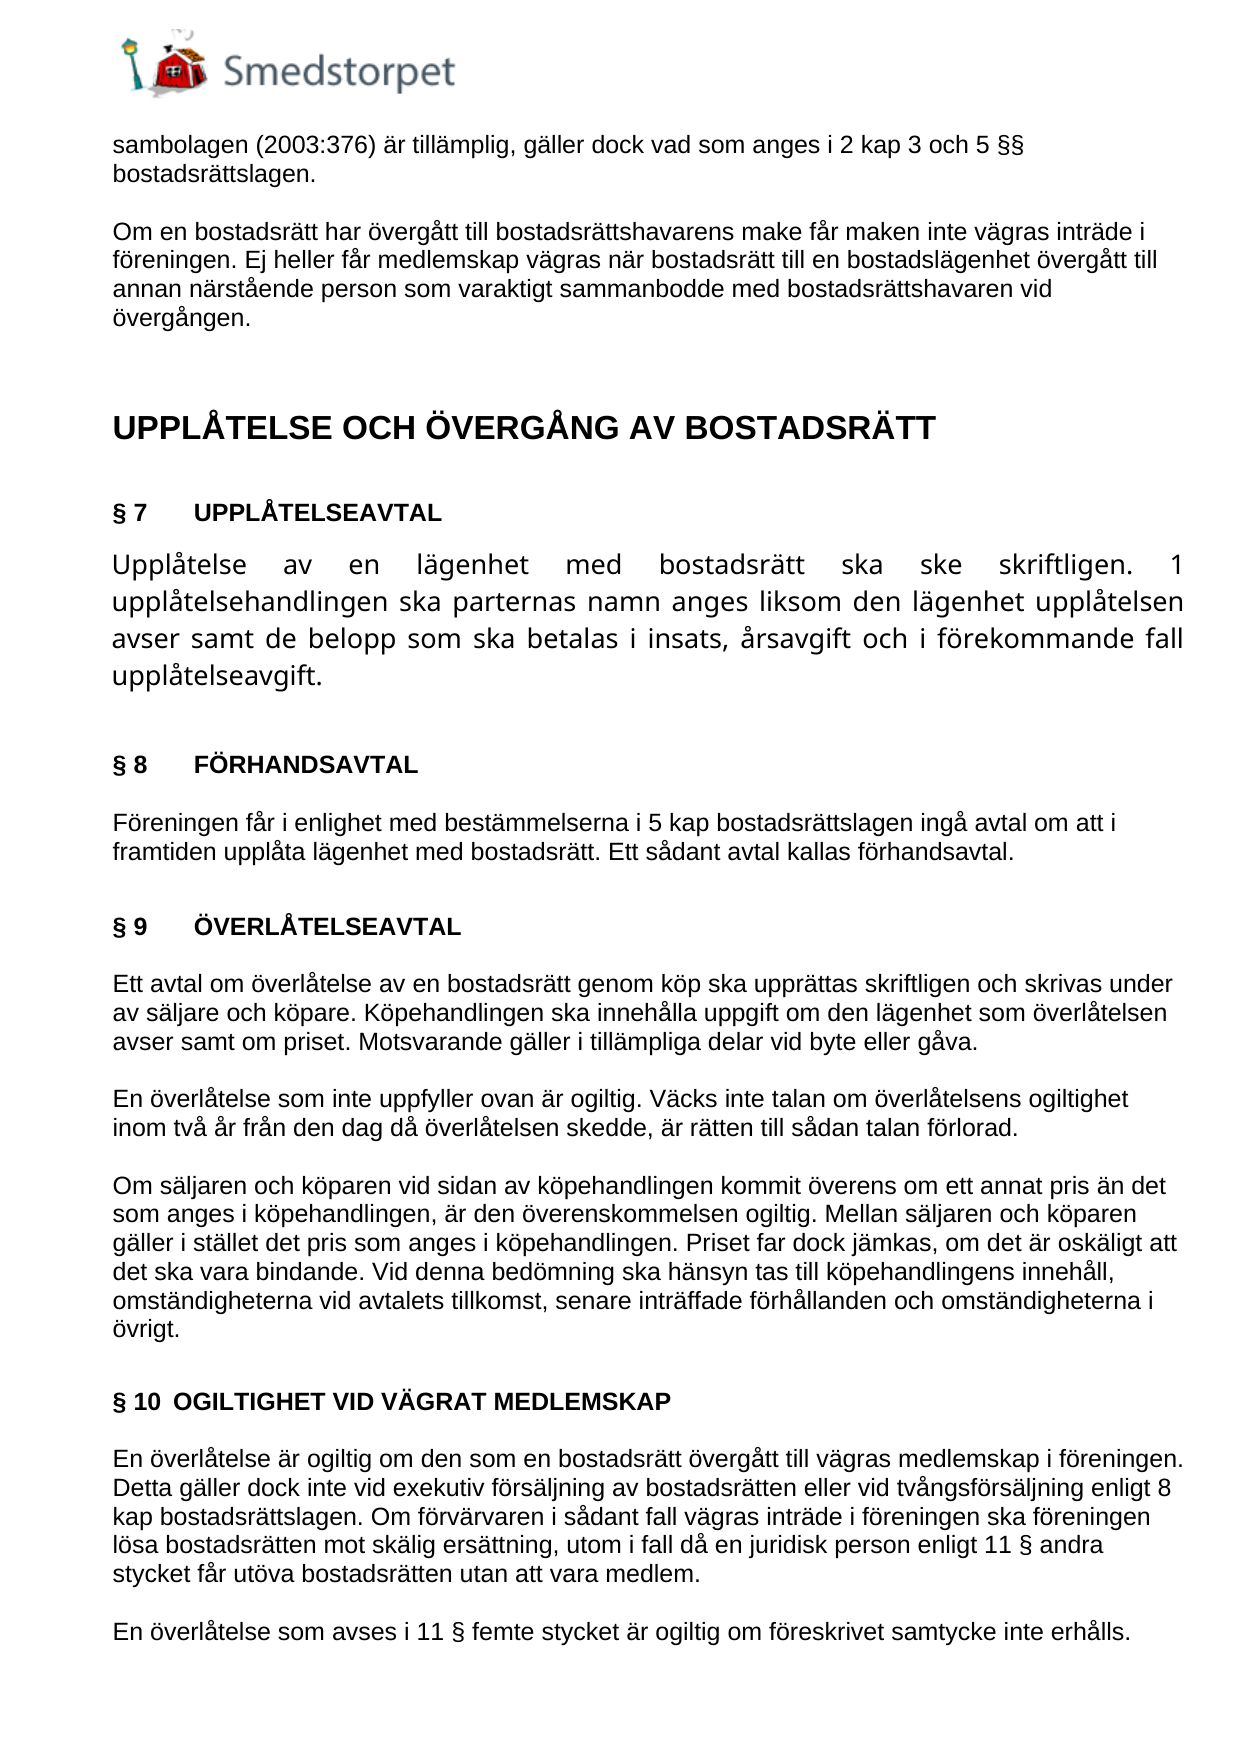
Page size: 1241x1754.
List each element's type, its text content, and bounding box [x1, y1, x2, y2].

text En överlåtelse som inte uppfyller ovan är ogiltig. Väcks inte talan om överlåtelsens ogiltighet inom två år från den dag då överlåtelsen skedde, är rätten till sådan talan förlorad. [112, 1084, 1186, 1142]
picture [97, 29, 627, 104]
text Föreningen får i enlighet med bestämmelserna i 5 kap bostadsrättslagen ingå avtal om att i framtiden upplåta lägenhet med bostadsrätt. Ett sådant avtal kallas förhandsavtal. [112, 808, 1186, 865]
text Om säljaren och köparen vid sidan av köpehandlingen kommit överens om ett annat pris än det som anges i köpehandlingen, är den överenskommelsen ogiltig. Mellan säljaren och köparen gäller i stället det pris som anges i köpehandlingen. Priset far dock jämkas, om det är oskäligt att det ska vara bindande. Vid denna bedömning ska hänsyn tas till köpehandlingens innehåll, omständigheterna vid avtalets tillkomst, senare inträffade förhållanden och omständigheterna i övrigt. [112, 1171, 1186, 1343]
text Om en bostadsrätt har övergått till bostadsrättshavarens make får maken inte vägras inträde i föreningen. Ej heller får medlemskap vägras när bostadsrätt till en bostadslägenhet övergått till annan närstående person som varaktigt sammanbodde med bostadsrättshavaren vid övergången. [112, 217, 1186, 332]
text UPPLÅTELSE OCH ÖVERGÅNG AV BOSTADSRÄTT [112, 408, 1186, 447]
text § 10 Ogiltighet vid vägrat medlemskap [112, 1387, 1186, 1416]
text § 8 Förhandsavtal [112, 750, 1186, 779]
text § 9 Överlåtelseavtal [112, 912, 1186, 941]
text § 7 Upplåtelseavtal [112, 498, 1186, 527]
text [112, 130, 1186, 188]
text En överlåtelse är ogiltig om den som en bostadsrätt övergått till vägras medlemskap i föreningen. Detta gäller dock inte vid exekutiv försäljning av bostadsrätten eller vid tvångsförsäljning enligt 8 kap bostadsrättslagen. Om förvärvaren i sådant fall vägras inträde i föreningen ska föreningen lösa bostadsrätten mot skälig ersättning, utom i fall då en juridisk person enligt 11 § andra stycket får utöva bostadsrätten utan att vara medlem. [112, 1444, 1186, 1588]
text En överlåtelse som avses i 11 § femte stycket är ogiltig om föreskrivet samtycke inte erhålls. [112, 1617, 1186, 1646]
text Ett avtal om överlåtelse av en bostadsrätt genom köp ska upprättas skriftligen och skrivas under av säljare och köpare. Köpehandlingen ska innehålla uppgift om den lägenhet som överlåtelsen avser samt om priset. Motsvarande gäller i tillämpliga delar vid byte eller gåva. [112, 969, 1186, 1056]
text Upplåtelse av en lägenhet med bostadsrätt ska ske skriftligen. 1 upplåtelsehandlingen ska parternas namn anges liksom den lägenhet upplåtelsen avser samt de belopp som ska betalas i insats, årsavgift och i förekommande fall upplåtelseavgift. [111, 545, 1186, 693]
